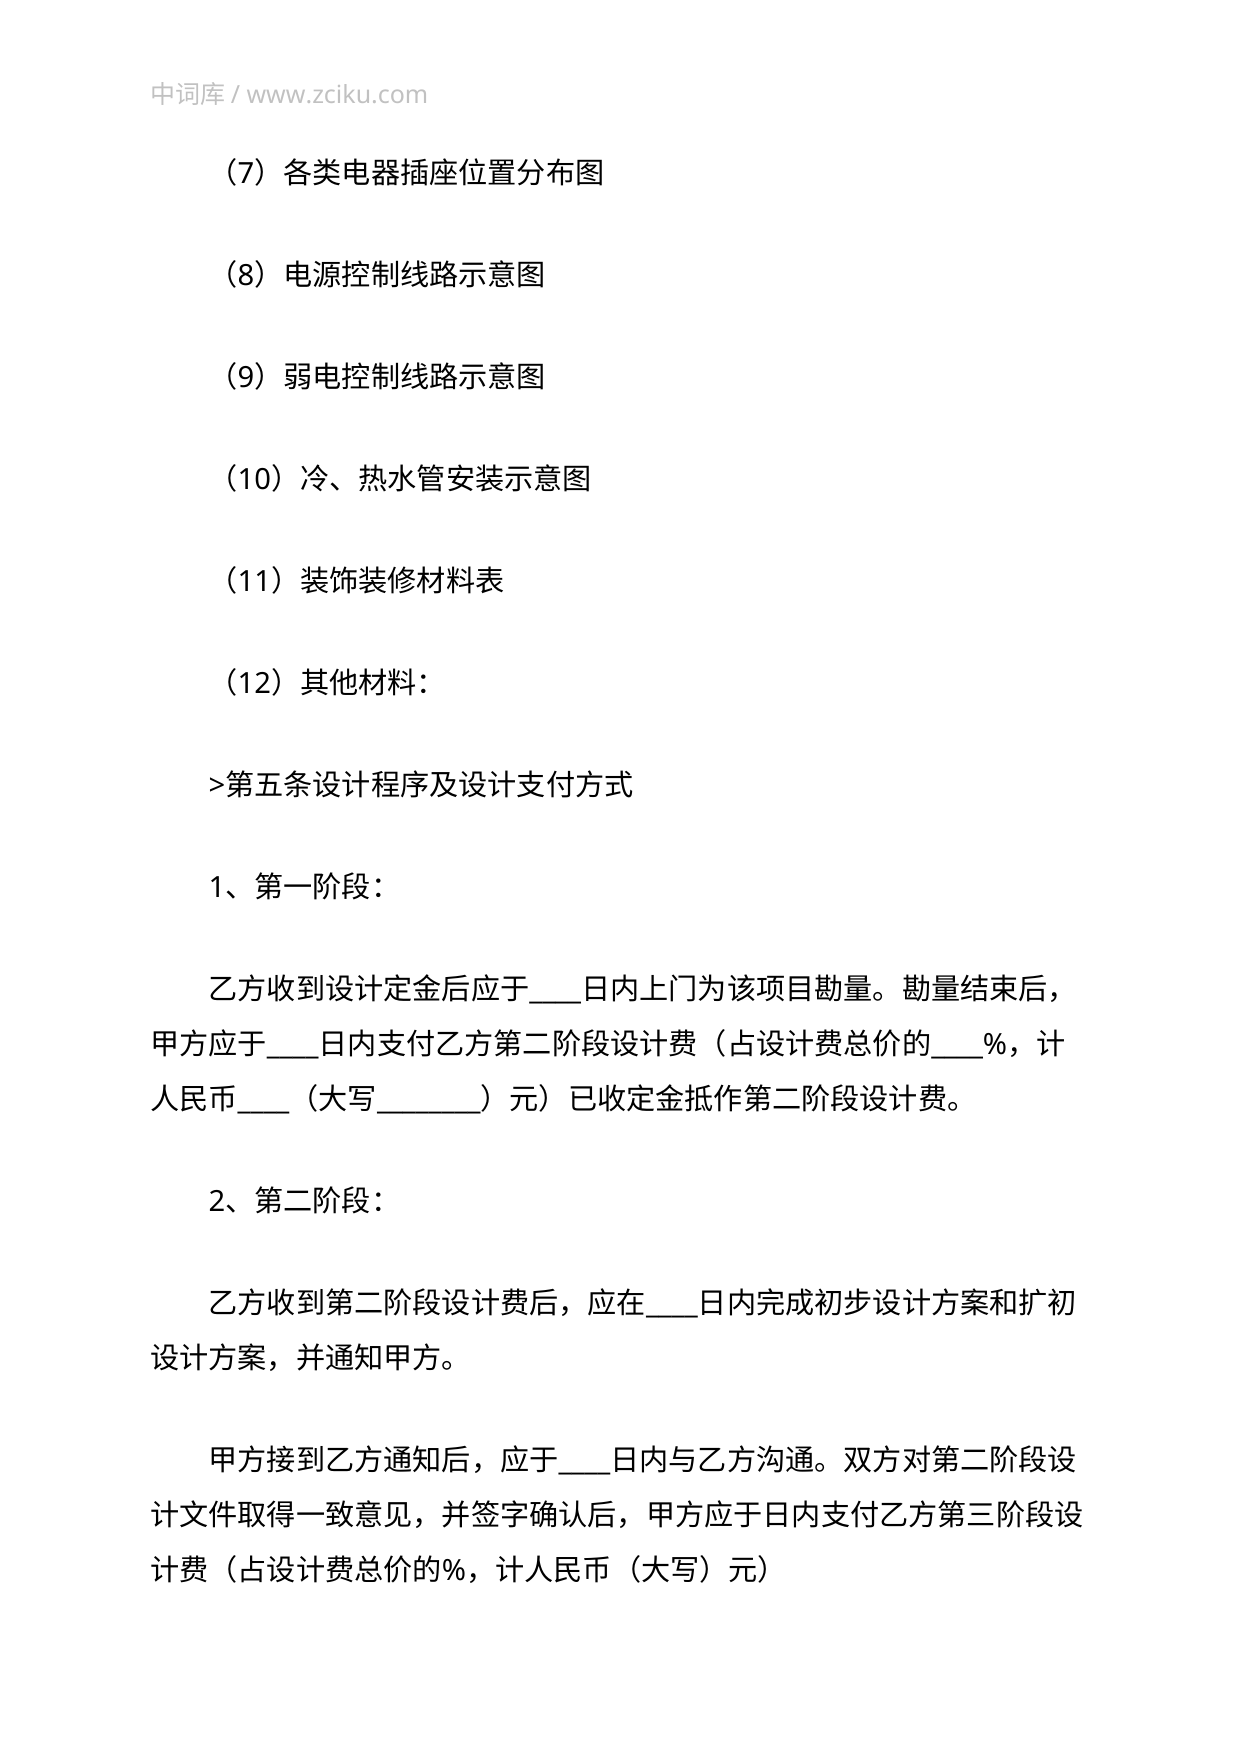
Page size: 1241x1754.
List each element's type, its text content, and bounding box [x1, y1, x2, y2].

text （10）冷、热水管安装示意图 [150, 456, 1090, 498]
text （8）电源控制线路示意图 [150, 252, 1090, 294]
text 乙方收到设计定金后应于____日内上门为该项目勘量。勘量结束后，甲方应于____日内支付乙方第二阶段设计费（占设计费总价的____%，计人民币____（大写________）元）已收定金抵作第二阶段设计费。 [150, 966, 1090, 1118]
text 2、第二阶段： [150, 1178, 1090, 1220]
text 乙方收到第二阶段设计费后，应在____日内完成初步设计方案和扩初设计方案，并通知甲方。 [150, 1280, 1090, 1377]
text >第五条设计程序及设计支付方式 [150, 762, 1090, 804]
text （12）其他材料： [150, 660, 1090, 702]
text （9）弱电控制线路示意图 [150, 354, 1090, 396]
text （11）装饰装修材料表 [150, 558, 1090, 600]
text （7）各类电器插座位置分布图 [150, 150, 1090, 192]
text 1、第一阶段： [150, 864, 1090, 906]
text 甲方接到乙方通知后，应于____日内与乙方沟通。双方对第二阶段设计文件取得一致意见，并签字确认后，甲方应于日内支付乙方第三阶段设计费（占设计费总价的%，计人民币（大写）元） [150, 1437, 1090, 1589]
